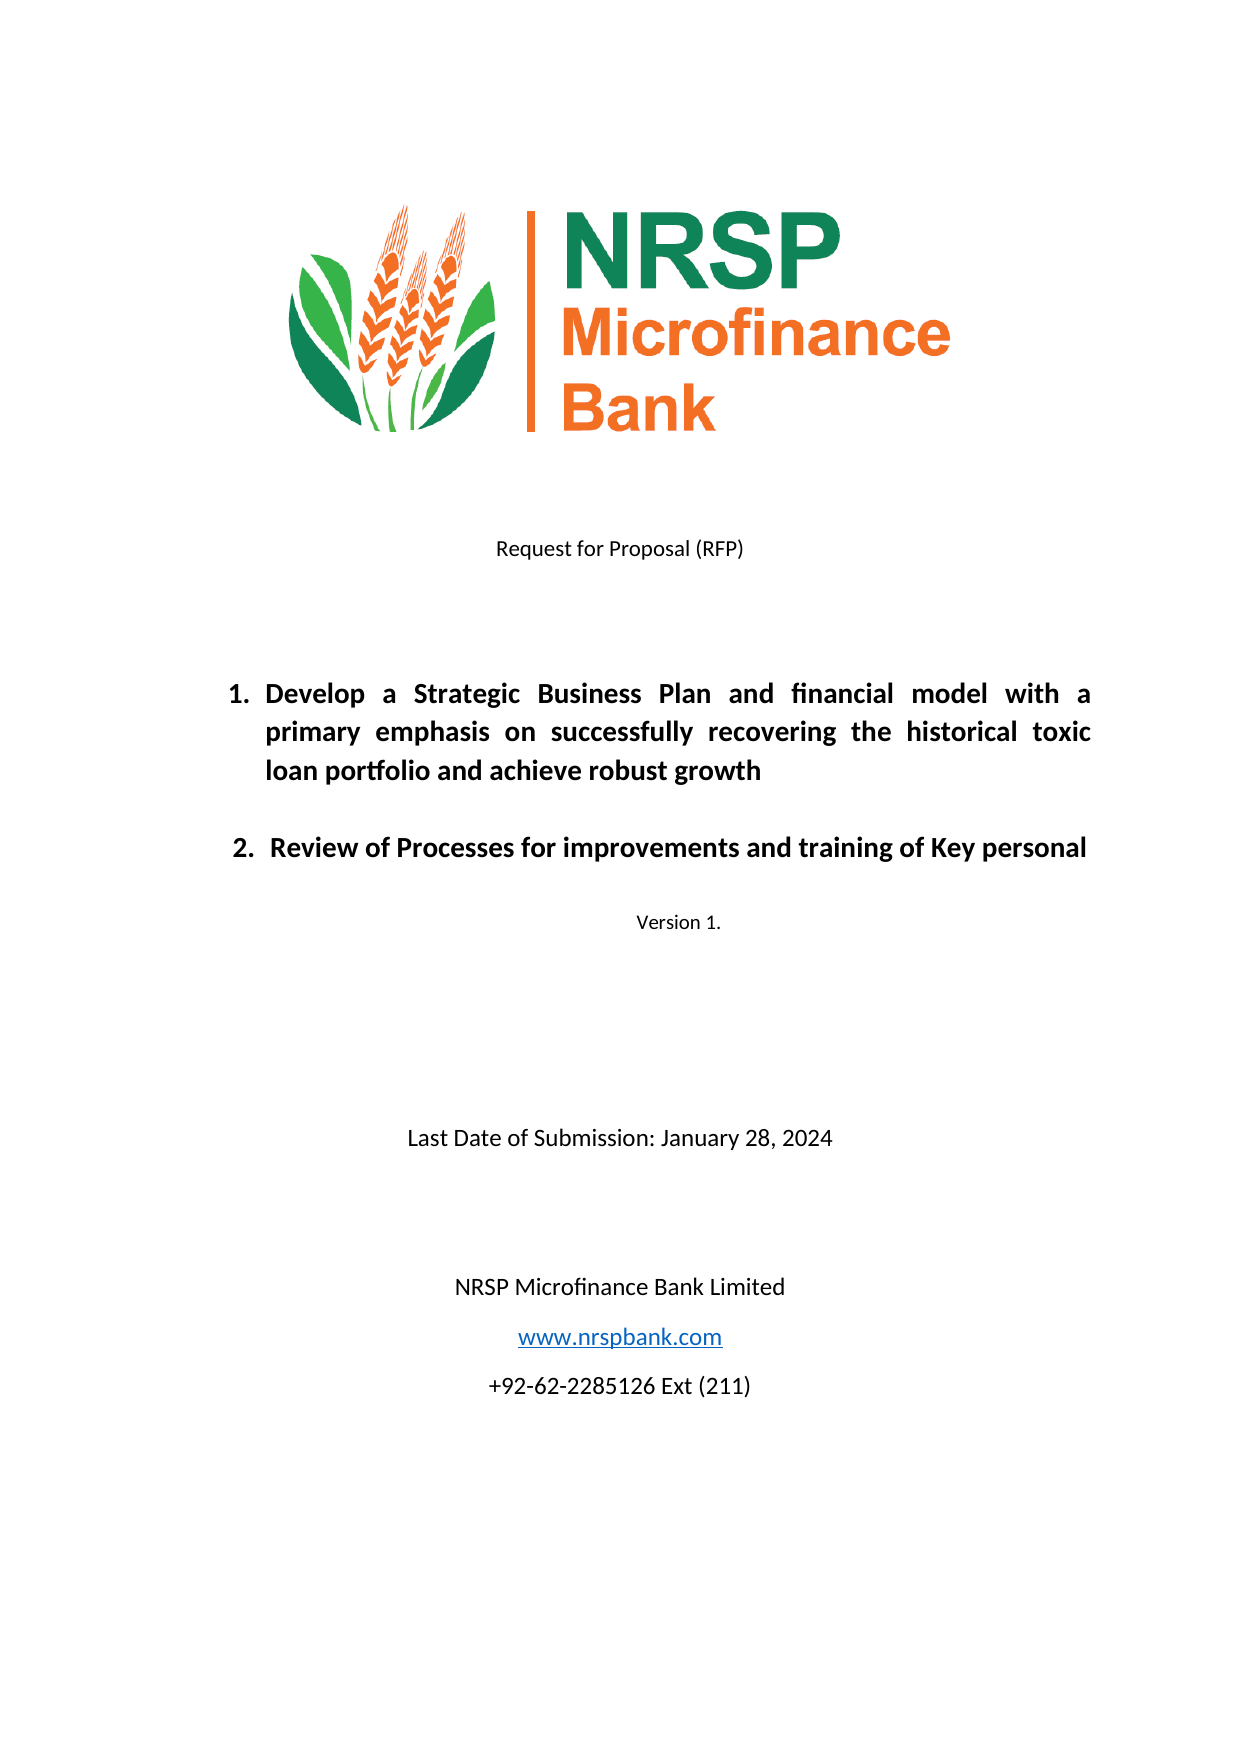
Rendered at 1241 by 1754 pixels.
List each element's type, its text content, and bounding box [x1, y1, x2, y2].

text Version 1. [265, 909, 1092, 935]
list Develop a Strategic Business Plan and financial model with a primary emphasis on successfully recovering the historical toxic loan portfolio and achieve robust growth [228, 675, 1092, 788]
text NRSP Microfinance Bank Limited [148, 1271, 1092, 1302]
text Last Date of Submission: January 28, 2024 [148, 1122, 1092, 1153]
text Request for Proposal (RFP) [148, 534, 1092, 562]
picture [147, 159, 1140, 475]
text +92-62-2285126 Ext (211) [148, 1370, 1092, 1401]
list Review of Processes for improvements and training of Key personal [228, 829, 1092, 864]
text www.nrspbank.com [148, 1321, 1092, 1351]
